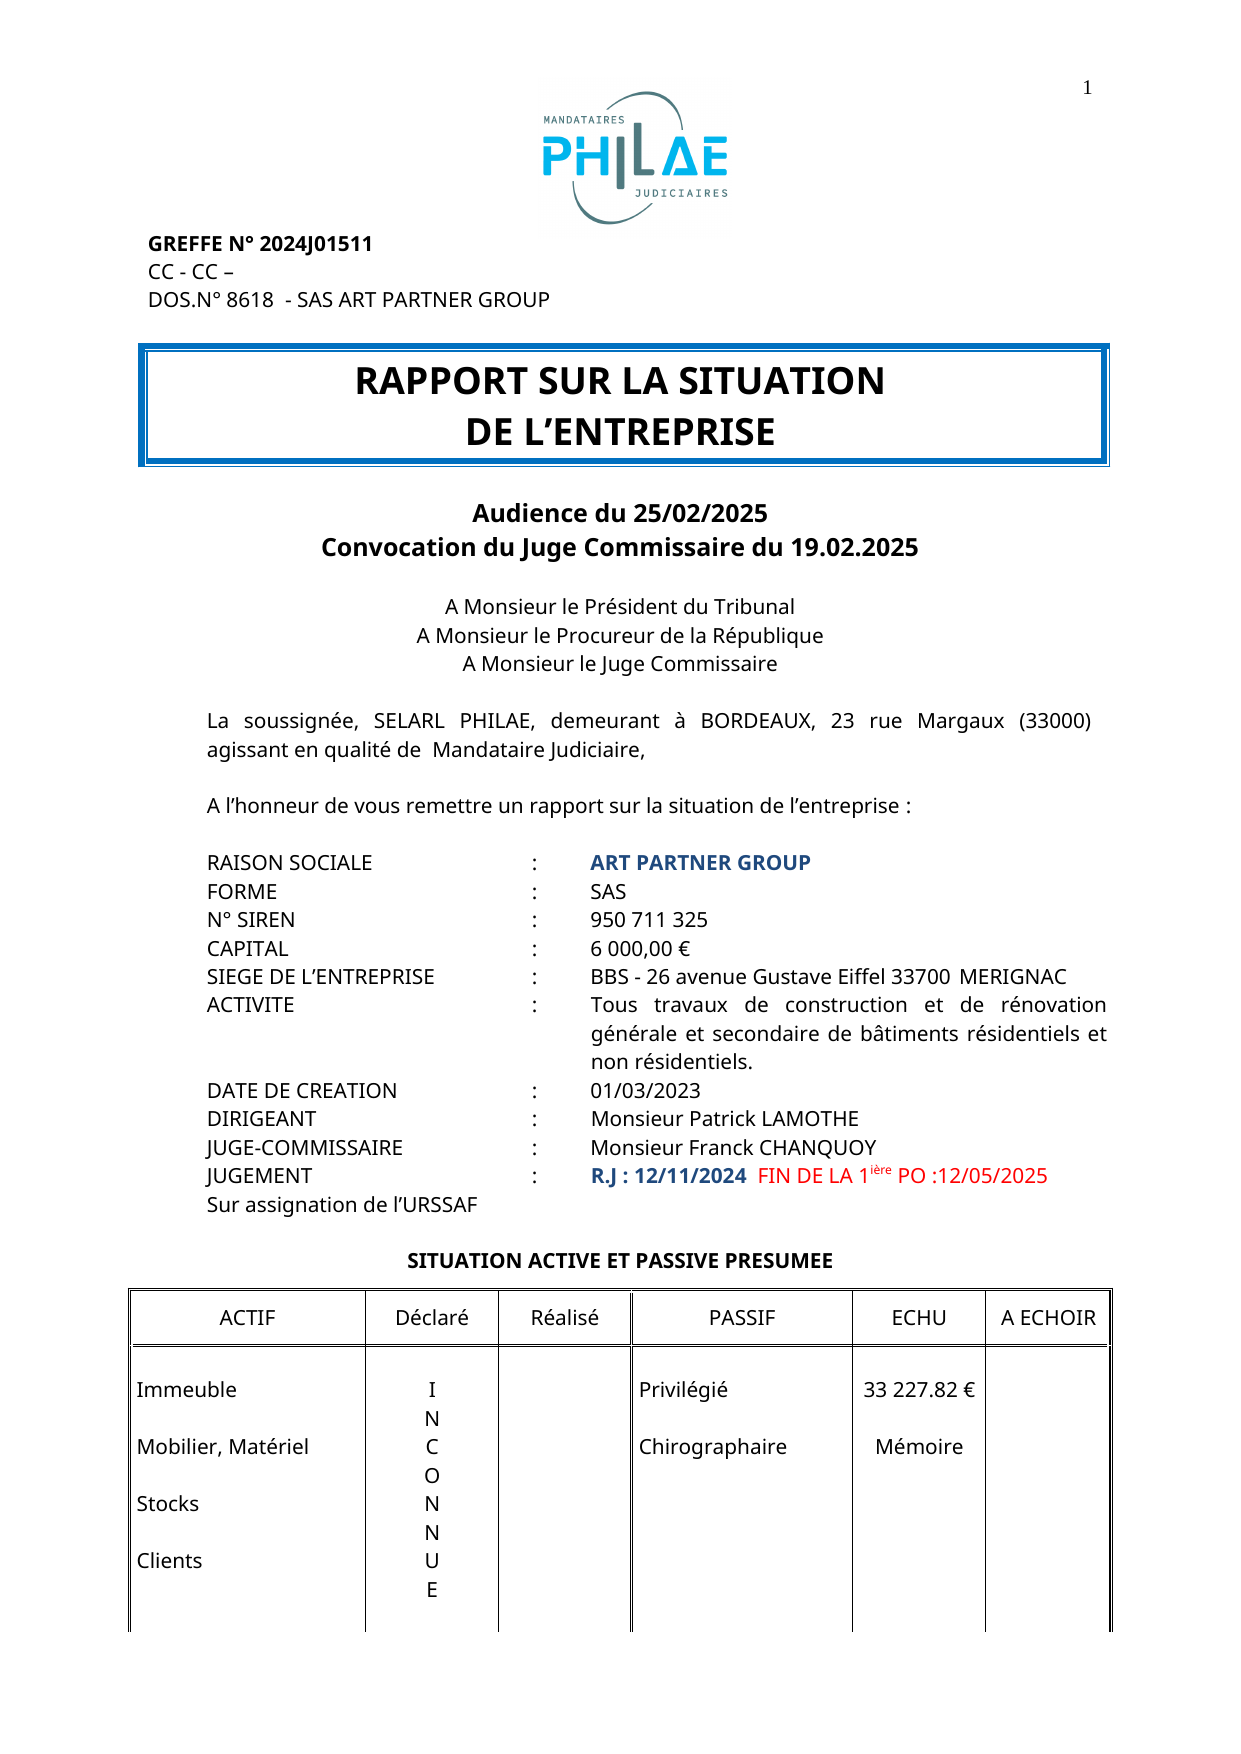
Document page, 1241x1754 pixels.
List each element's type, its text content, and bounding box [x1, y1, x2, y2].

text SITUATION ACTIVE ET PASSIVE PRESUMEE [148, 1247, 1093, 1275]
text JUGEMENT : R.J : 12/11/2024 FIN DE LA 1ière PO :12/05/2025 [207, 1161, 1107, 1190]
table_cell 33 227.82 € Mémoire [853, 1347, 985, 1632]
table_header Réalisé [499, 1291, 631, 1344]
table_header A ECHOIR [986, 1291, 1109, 1344]
text La soussignée, SELARL PHILAE, demeurant à BORDEAUX, 23 rue Margaux (33000) agissant en qualité de Mandataire Judiciaire, [207, 706, 1093, 763]
text A l’honneur de vous remettre un rapport sur la situation de l’entreprise : [207, 792, 1093, 820]
table_cell Immeuble Mobilier, Matériel Stocks Clients [129, 1344, 365, 1632]
table_header ACTIF [131, 1291, 365, 1344]
text A Monsieur le Procureur de la République [148, 621, 1093, 649]
picture [538, 77, 732, 239]
text Audience du 25/02/2025 [148, 496, 1093, 530]
text FORME : SAS [207, 877, 1181, 905]
text Convocation du Juge Commissaire du 19.02.2025 [148, 530, 1093, 564]
table_cell Privilégié Chirographaire [633, 1347, 852, 1632]
text Sur assignation de l’URSSAF [207, 1190, 1093, 1218]
text JUGE-COMMISSAIRE : Monsieur Franck CHANQUOY [207, 1133, 1107, 1161]
table_cell [986, 1344, 1111, 1632]
text DE L’ENTREPRISE [148, 393, 1101, 458]
text A Monsieur le Juge Commissaire [148, 649, 1093, 678]
text DOS.N° 8618 - SAS ART PARTNER GROUP [148, 286, 1093, 314]
subtitle GREFFE N° 2024J01511 [148, 229, 1093, 257]
table_cell I N C O N N U E [366, 1347, 498, 1632]
table_header PASSIF [631, 1291, 852, 1344]
text ACTIVITE : Tous travaux de construction et de rénovation générale et secondaire de bâtiments résidentiels et non résidentiels. [207, 991, 1107, 1076]
text CAPITAL : 6 000,00 € [207, 934, 1107, 962]
text N° SIREN : 950 711 325 [148, 905, 1093, 934]
text DIRIGEANT : Monsieur Patrick LAMOTHE [207, 1104, 1087, 1133]
text A Monsieur le Président du Tribunal [148, 592, 1093, 621]
text CC - CC – [148, 257, 1093, 286]
text DATE DE CREATION : 01/03/2023 [207, 1076, 1107, 1104]
table_header ECHU [853, 1291, 985, 1344]
text RAPPORT SUR LA SITUATION [148, 352, 1101, 393]
text RAISON SOCIALE : ART PARTNER GROUP [207, 848, 1107, 877]
text SIEGE DE L’ENTREPRISE : BBS - 26 avenue Gustave Eiffel 33700 MERIGNAC [207, 962, 1107, 991]
table_cell [499, 1347, 630, 1632]
table_header Déclaré [366, 1291, 498, 1344]
